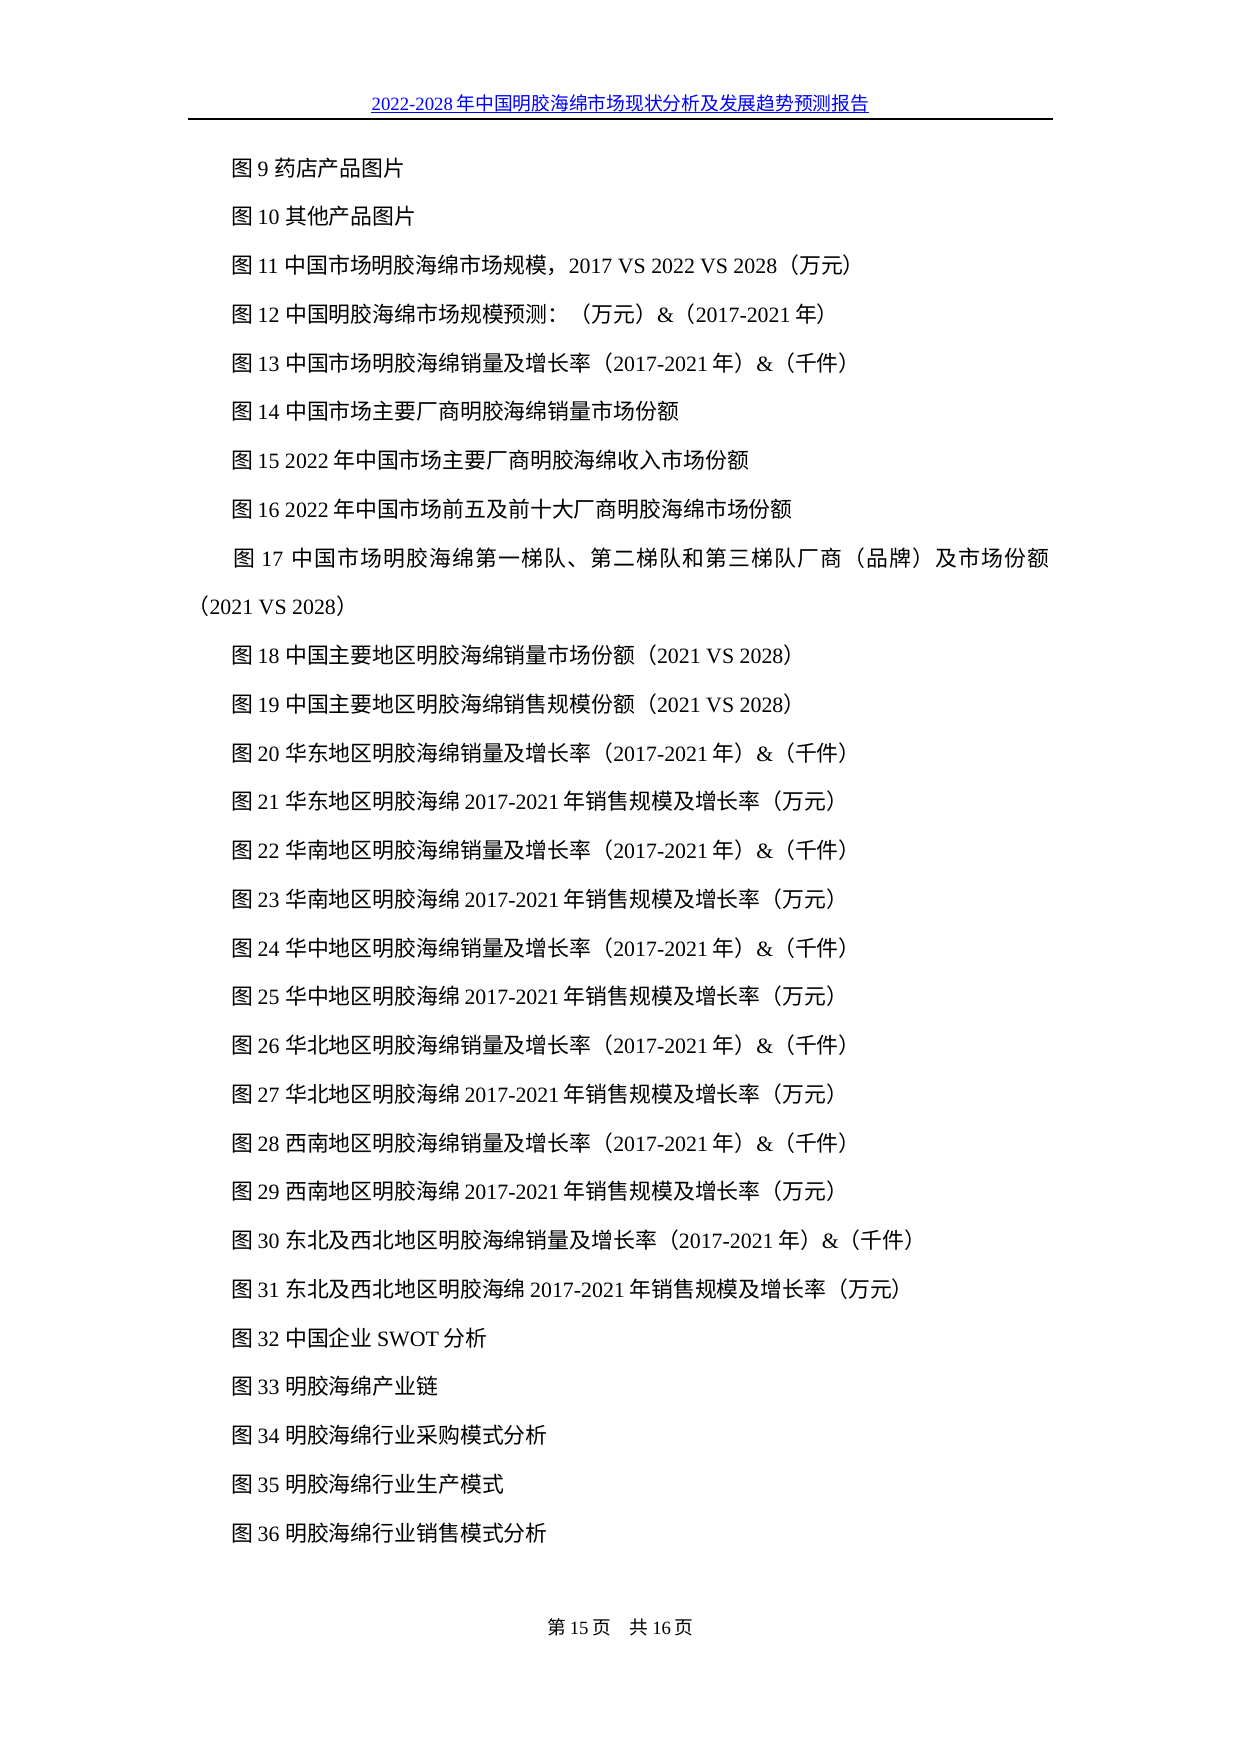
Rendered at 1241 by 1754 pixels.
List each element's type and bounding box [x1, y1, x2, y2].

text [187, 150, 1053, 1548]
